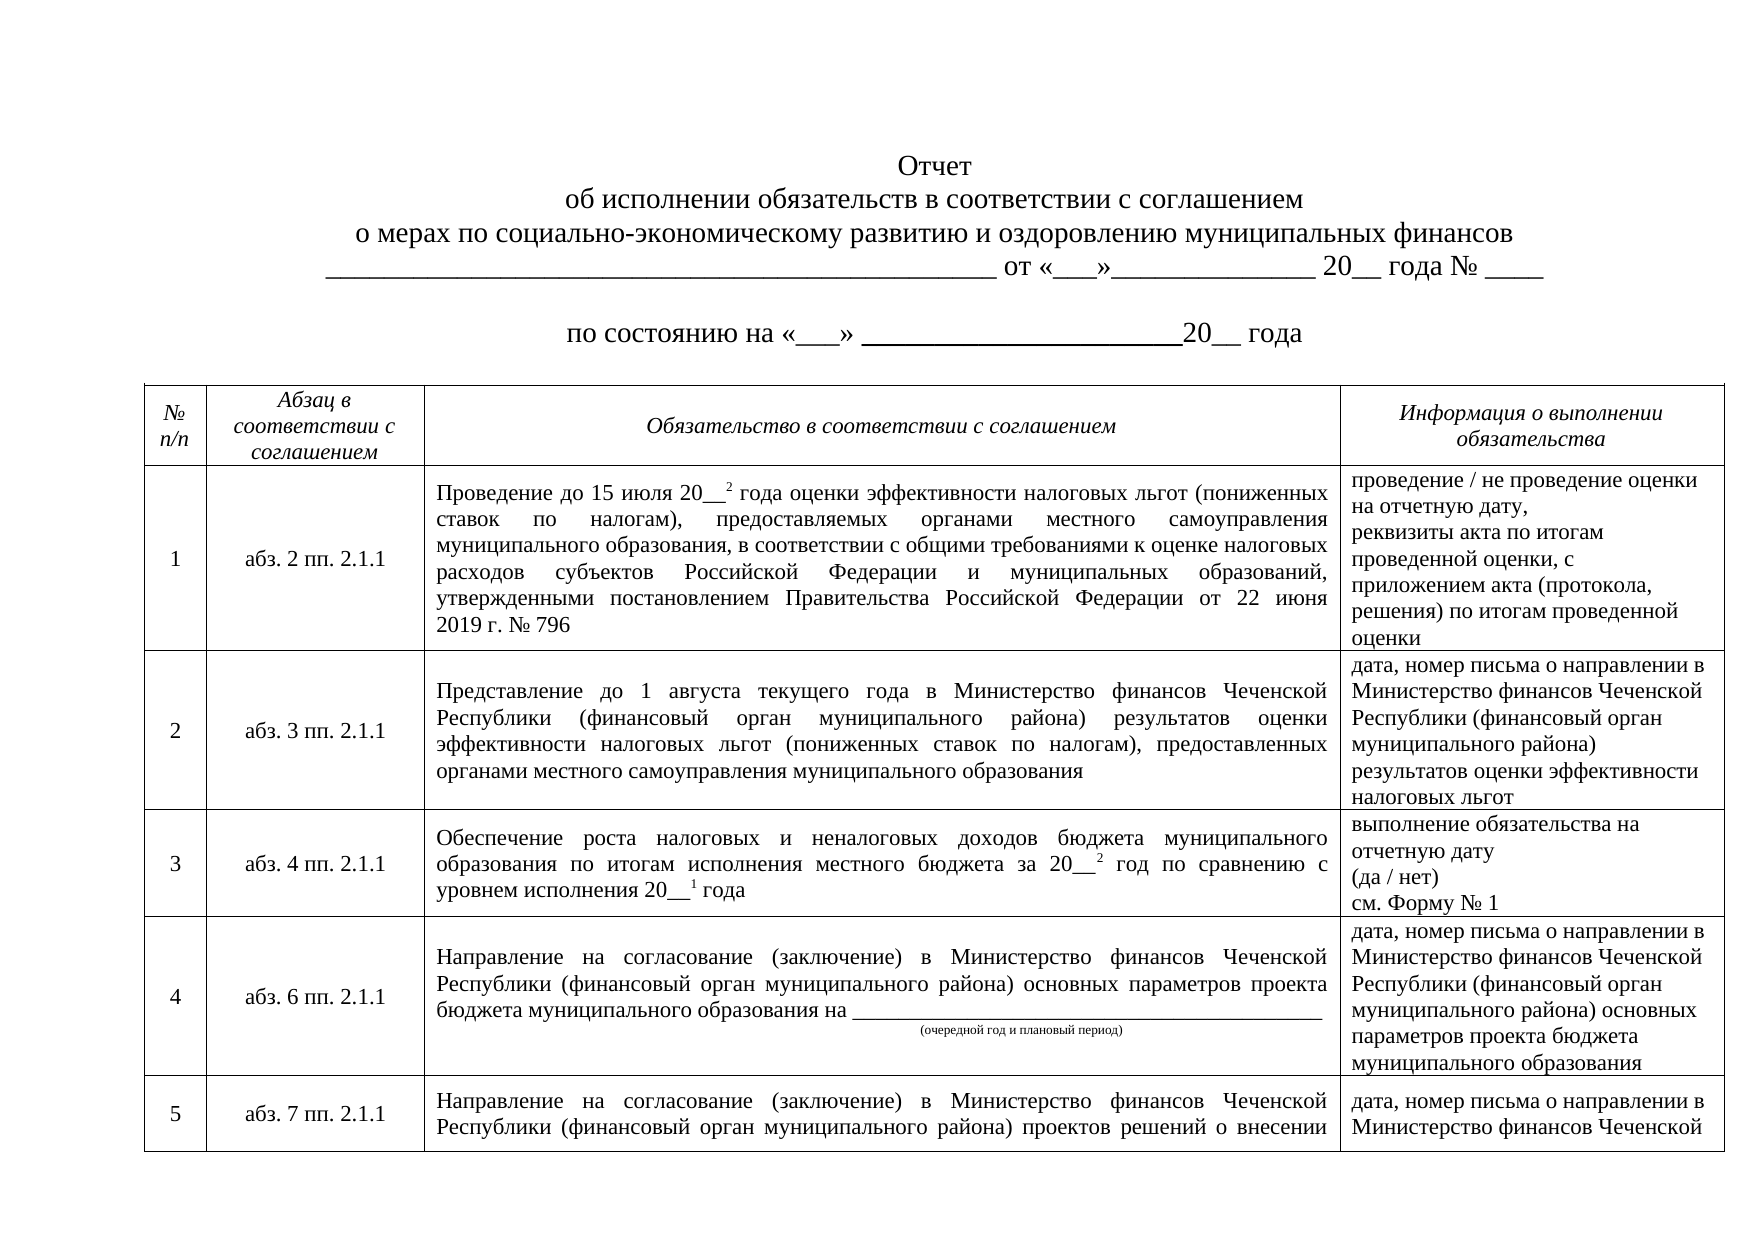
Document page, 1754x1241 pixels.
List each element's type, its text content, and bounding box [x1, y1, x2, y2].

table_cell абз. 4 пп. 2.1.1 [207, 810, 424, 916]
table_cell по состоянию на «___» ______________________20__ года [145, 315, 1724, 382]
table_cell 2 [145, 651, 206, 809]
table_cell № п/п [145, 386, 206, 465]
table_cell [1341, 1076, 1724, 1151]
table_cell 1 [145, 466, 206, 650]
table_cell Абзац в соответствии с соглашением [207, 386, 424, 465]
table_cell 5 [145, 1076, 206, 1151]
table_cell абз. 6 пп. 2.1.1 [207, 917, 424, 1075]
table_cell выполнение обязательства на отчетную дату (да / нет) см. Форму № 1 [1341, 810, 1724, 916]
table_cell дата, номер письма о направлении в Министерство финансов Чеченской Республики (финансовый орган муниципального района) основных параметров проекта бюджета муниципального образования [1341, 917, 1724, 1075]
table_cell Обязательство в соответствии с соглашением [425, 386, 1340, 465]
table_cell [425, 1076, 1340, 1151]
table_cell Обеспечение роста налоговых и неналоговых доходов бюджета муниципального образования по итогам исполнения местного бюджета за 20__2 год по сравнению с уровнем исполнения 20__1 года [425, 810, 1340, 916]
table_header Отчет об исполнении обязательств в соответствии с соглашением о мерах по социально-экономическому развитию и оздоровлению муниципальных финансов ______________________________________________ от «___»______________ 20__ года № ____ [145, 148, 1724, 315]
table_cell абз. 2 пп. 2.1.1 [207, 466, 424, 650]
table_cell абз. 3 пп. 2.1.1 [207, 651, 424, 809]
table_cell дата, номер письма о направлении в Министерство финансов Чеченской Республики (финансовый орган муниципального района) результатов оценки эффективности налоговых льгот [1341, 651, 1724, 809]
table_cell проведение / не проведение оценки на отчетную дату, реквизиты акта по итогам проведенной оценки, с приложением акта (протокола, решения) по итогам проведенной оценки [1341, 466, 1724, 650]
table_cell Информация о выполнении обязательства [1341, 386, 1724, 465]
table_cell Представление до 1 августа текущего года в Министерство финансов Чеченской Республики (финансовый орган муниципального района) результатов оценки эффективности налоговых льгот (пониженных ставок по налогам), предоставленных органами местного самоуправления муниципального образования [425, 651, 1340, 809]
table_cell абз. 7 пп. 2.1.1 [207, 1076, 424, 1151]
table_cell 3 [145, 810, 206, 916]
table_cell 4 [145, 917, 206, 1075]
table_cell Проведение до 15 июля 20__2 года оценки эффективности налоговых льгот (пониженных ставок по налогам), предоставляемых органами местного самоуправления муниципального образования, в соответствии с общими требованиями к оценке налоговых расходов субъектов Российской Федерации и муниципальных образований, утвержденными постановлением Правительства Российской Федерации от 22 июня 2019 г. № 796 [425, 466, 1340, 650]
table_cell Направление на согласование (заключение) в Министерство финансов Чеченской Республики (финансовый орган муниципального района) основных параметров проекта бюджета муниципального образования на _________________________________________ (очередной год и плановый период) [425, 917, 1340, 1075]
